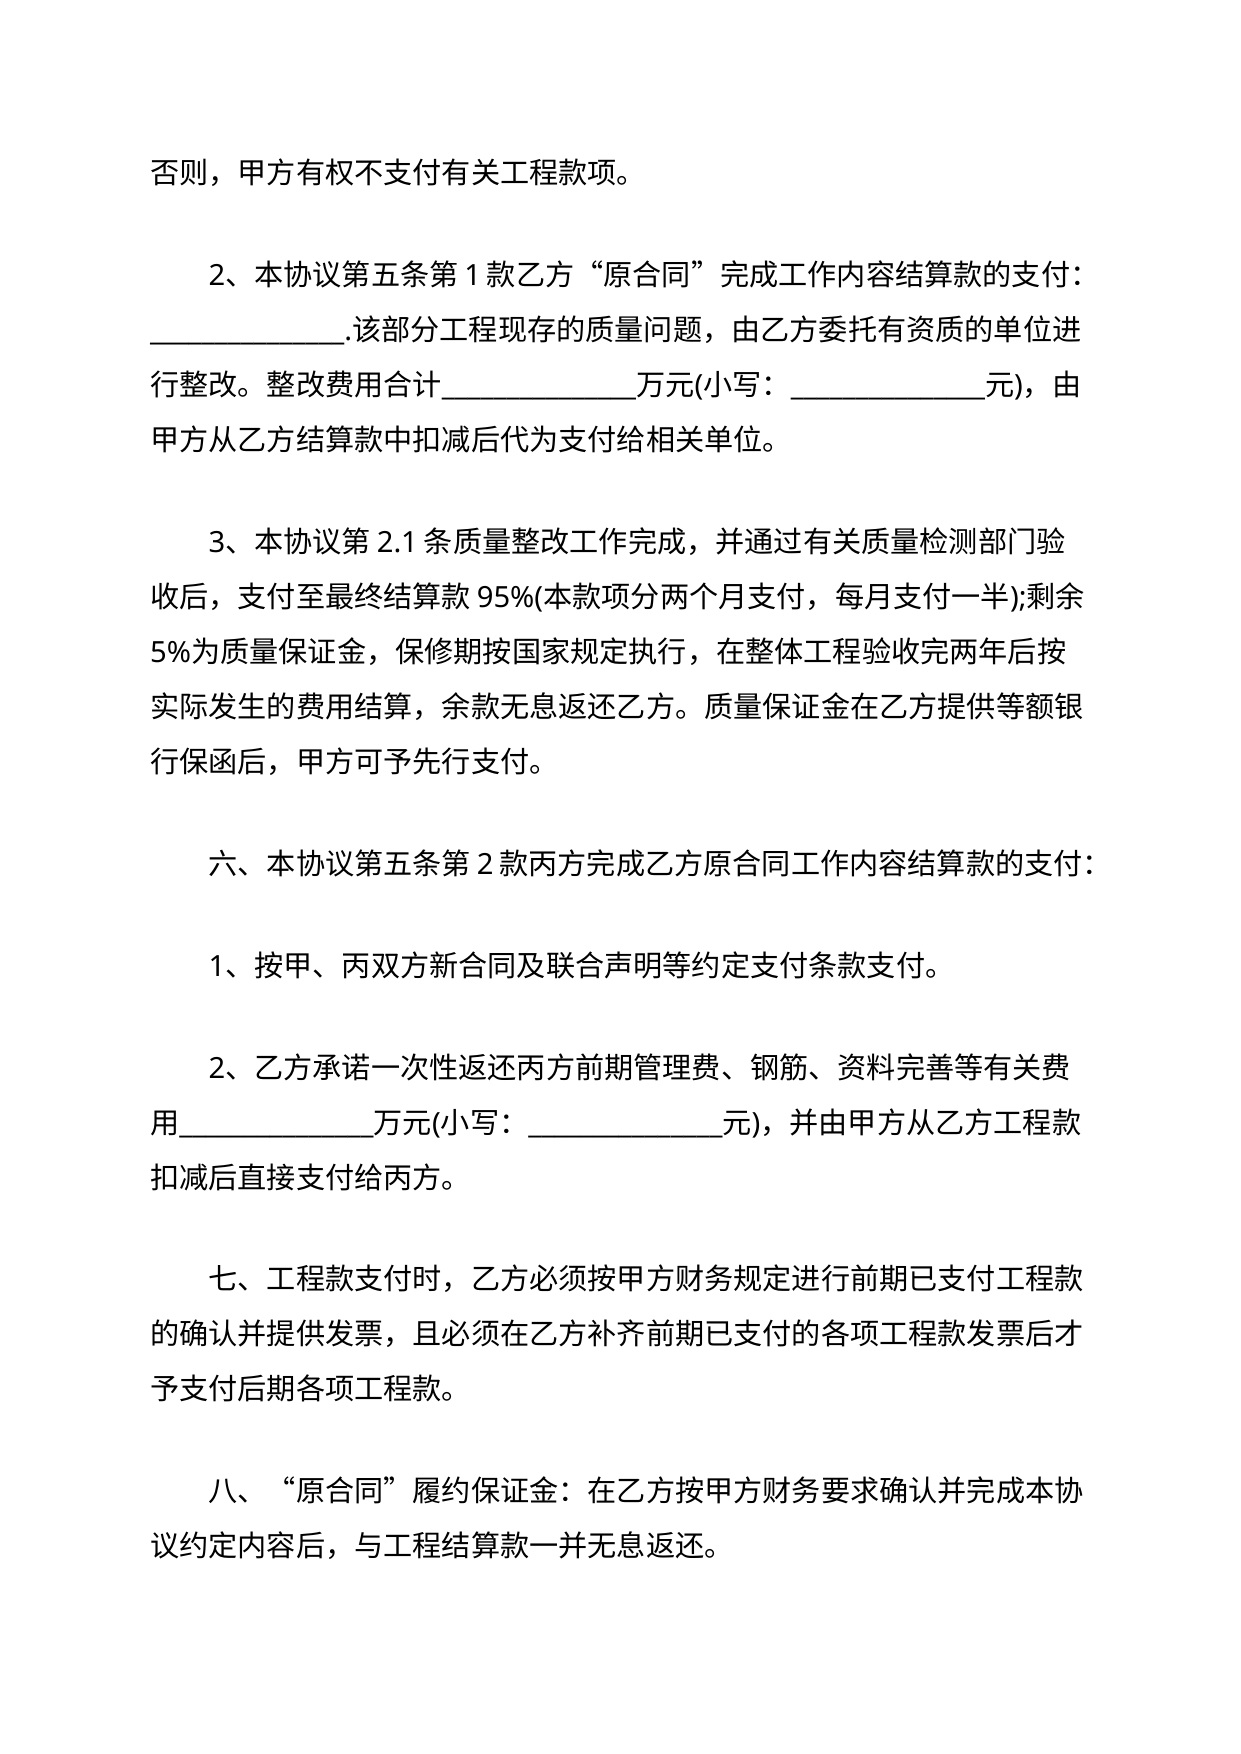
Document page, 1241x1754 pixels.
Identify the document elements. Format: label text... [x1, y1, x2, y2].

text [150, 150, 1090, 192]
text 六、本协议第五条第2款丙方完成乙方原合同工作内容结算款的支付： [150, 840, 1090, 883]
text 3、本协议第2.1条质量整改工作完成，并通过有关质量检测部门验收后，支付至最终结算款95%(本款项分两个月支付，每月支付一半);剩余5%为质量保证金，保修期按国家规定执行，在整体工程验收完两年后按实际发生的费用结算，余款无息返还乙方。质量保证金在乙方提供等额银行保函后，甲方可予先行支付。 [150, 518, 1090, 781]
text 2、本协议第五条第1款乙方“原合同”完成工作内容结算款的支付：_______________.该部分工程现存的质量问题，由乙方委托有资质的单位进行整改。整改费用合计_______________万元(小写：_______________元)，由甲方从乙方结算款中扣减后代为支付给相关单位。 [150, 252, 1090, 459]
text 1、按甲、丙双方新合同及联合声明等约定支付条款支付。 [150, 942, 1090, 984]
text 八、“原合同”履约保证金：在乙方按甲方财务要求确认并完成本协议约定内容后，与工程结算款一并无息返还。 [150, 1467, 1090, 1565]
text 2、乙方承诺一次性返还丙方前期管理费、钢筋、资料完善等有关费用_______________万元(小写：_______________元)，并由甲方从乙方工程款扣减后直接支付给丙方。 [150, 1044, 1090, 1196]
text 七、工程款支付时，乙方必须按甲方财务规定进行前期已支付工程款的确认并提供发票，且必须在乙方补齐前期已支付的各项工程款发票后才予支付后期各项工程款。 [150, 1256, 1090, 1408]
